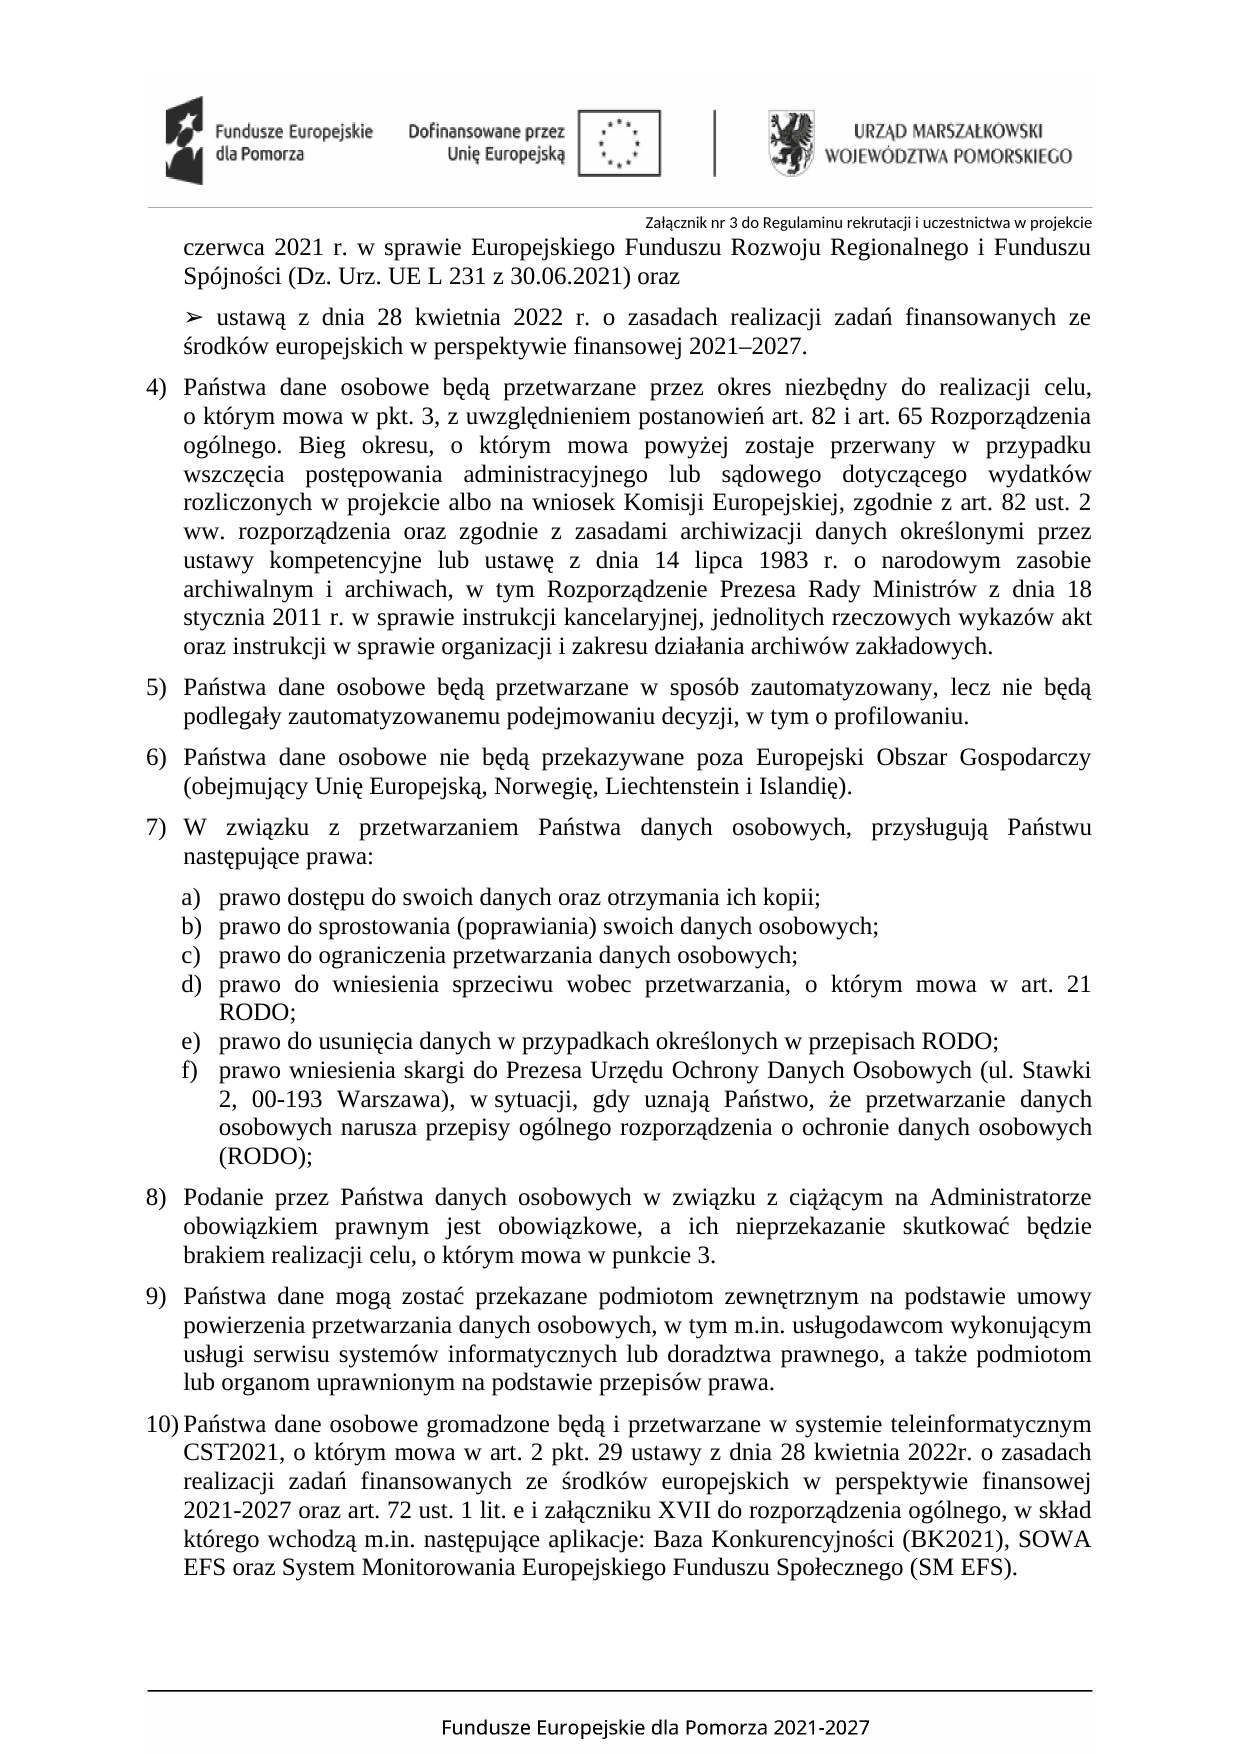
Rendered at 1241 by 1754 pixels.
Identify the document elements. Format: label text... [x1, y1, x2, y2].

list prawo wniesienia skargi do Prezesa Urzędu Ochrony Danych Osobowych (ul. Stawki 2, 00-193 Warszawa), w sytuacji, gdy uznają Państwo, że przetwarzanie danych osobowych narusza przepisy ogólnego rozporządzenia o ochronie danych osobowych (RODO); [181, 1055, 1093, 1170]
list prawo do usunięcia danych w przypadkach określonych w przepisach RODO; [181, 1026, 1093, 1055]
list Państwa dane osobowe nie będą przekazywane poza Europejski Obszar Gospodarczy (obejmujący Unię Europejską, Norwegię, Liechtenstein i Islandię). [146, 742, 1093, 800]
picture [147, 1690, 1093, 1754]
list Podanie przez Państwa danych osobowych w związku z ciążącym na Administratorze obowiązkiem prawnym jest obowiązkowe, a ich nieprzekazanie skutkować będzie brakiem realizacji celu, o którym mowa w punkcie 3. [146, 1182, 1093, 1269]
list prawo do sprostowania (poprawiania) swoich danych osobowych; [181, 911, 1093, 940]
list Państwa dane mogą zostać przekazane podmiotom zewnętrznym na podstawie umowy powierzenia przetwarzania danych osobowych, w tym m.in. usługodawcom wykonującym usługi serwisu systemów informatycznych lub doradztwa prawnego, a także podmiotom lub organom uprawnionym na podstawie przepisów prawa. [146, 1281, 1093, 1396]
list prawo do ograniczenia przetwarzania danych osobowych; [181, 940, 1093, 969]
list Państwa dane osobowe będą przetwarzane przez okres niezbędny do realizacji celu, o którym mowa w pkt. 3, z uwzględnieniem postanowień art. 82 i art. 65 Rozporządzenia ogólnego. Bieg okresu, o którym mowa powyżej zostaje przerwany w przypadku wszczęcia postępowania administracyjnego lub sądowego dotyczącego wydatków rozliczonych w projekcie albo na wniosek Komisji Europejskiej, zgodnie z art. 82 ust. 2 ww. rozporządzenia oraz zgodnie z zasadami archiwizacji danych określonymi przez ustawy kompetencyjne lub ustawę z dnia 14 lipca 1983 r. o narodowym zasobie archiwalnym i archiwach, w tym Rozporządzenie Prezesa Rady Ministrów z dnia 18 stycznia 2011 r. w sprawie instrukcji kancelaryjnej, jednolitych rzeczowych wykazów akt oraz instrukcji w sprawie organizacji i zakresu działania archiwów zakładowych. [146, 372, 1093, 660]
list Państwa dane osobowe będą przetwarzane w sposób zautomatyzowany, lecz nie będą podlegały zautomatyzowanemu podejmowaniu decyzji, w tym o profilowaniu. [146, 672, 1093, 730]
list W związku z przetwarzaniem Państwa danych osobowych, przysługują Państwu następujące prawa: [146, 812, 1093, 870]
list prawo do wniesienia sprzeciwu wobec przetwarzania, o którym mowa w art. 21 RODO; [181, 969, 1093, 1026]
list prawo dostępu do swoich danych oraz otrzymania ich kopii; [181, 882, 1093, 911]
picture [147, 73, 1093, 208]
list Państwa dane osobowe gromadzone będą i przetwarzane w systemie teleinformatycznym CST2021, o którym mowa w art. 2 pkt. 29 ustawy z dnia 28 kwietnia 2022r. o zasadach realizacji zadań finansowanych ze środków europejskich w perspektywie finansowej 2021-2027 oraz art. 72 ust. 1 lit. e i załączniku XVII do rozporządzenia ogólnego, w skład którego wchodzą m.in. następujące aplikacje: Baza Konkurencyjności (BK2021), SOWA EFS oraz System Monitorowania Europejskiego Funduszu Społecznego (SM EFS). [146, 1409, 1093, 1581]
text ➢ ustawą z dnia 28 kwietnia 2022 r. o zasadach realizacji zadań finansowanych ze środków europejskich w perspektywie finansowej 2021–2027. [183, 302, 1093, 360]
